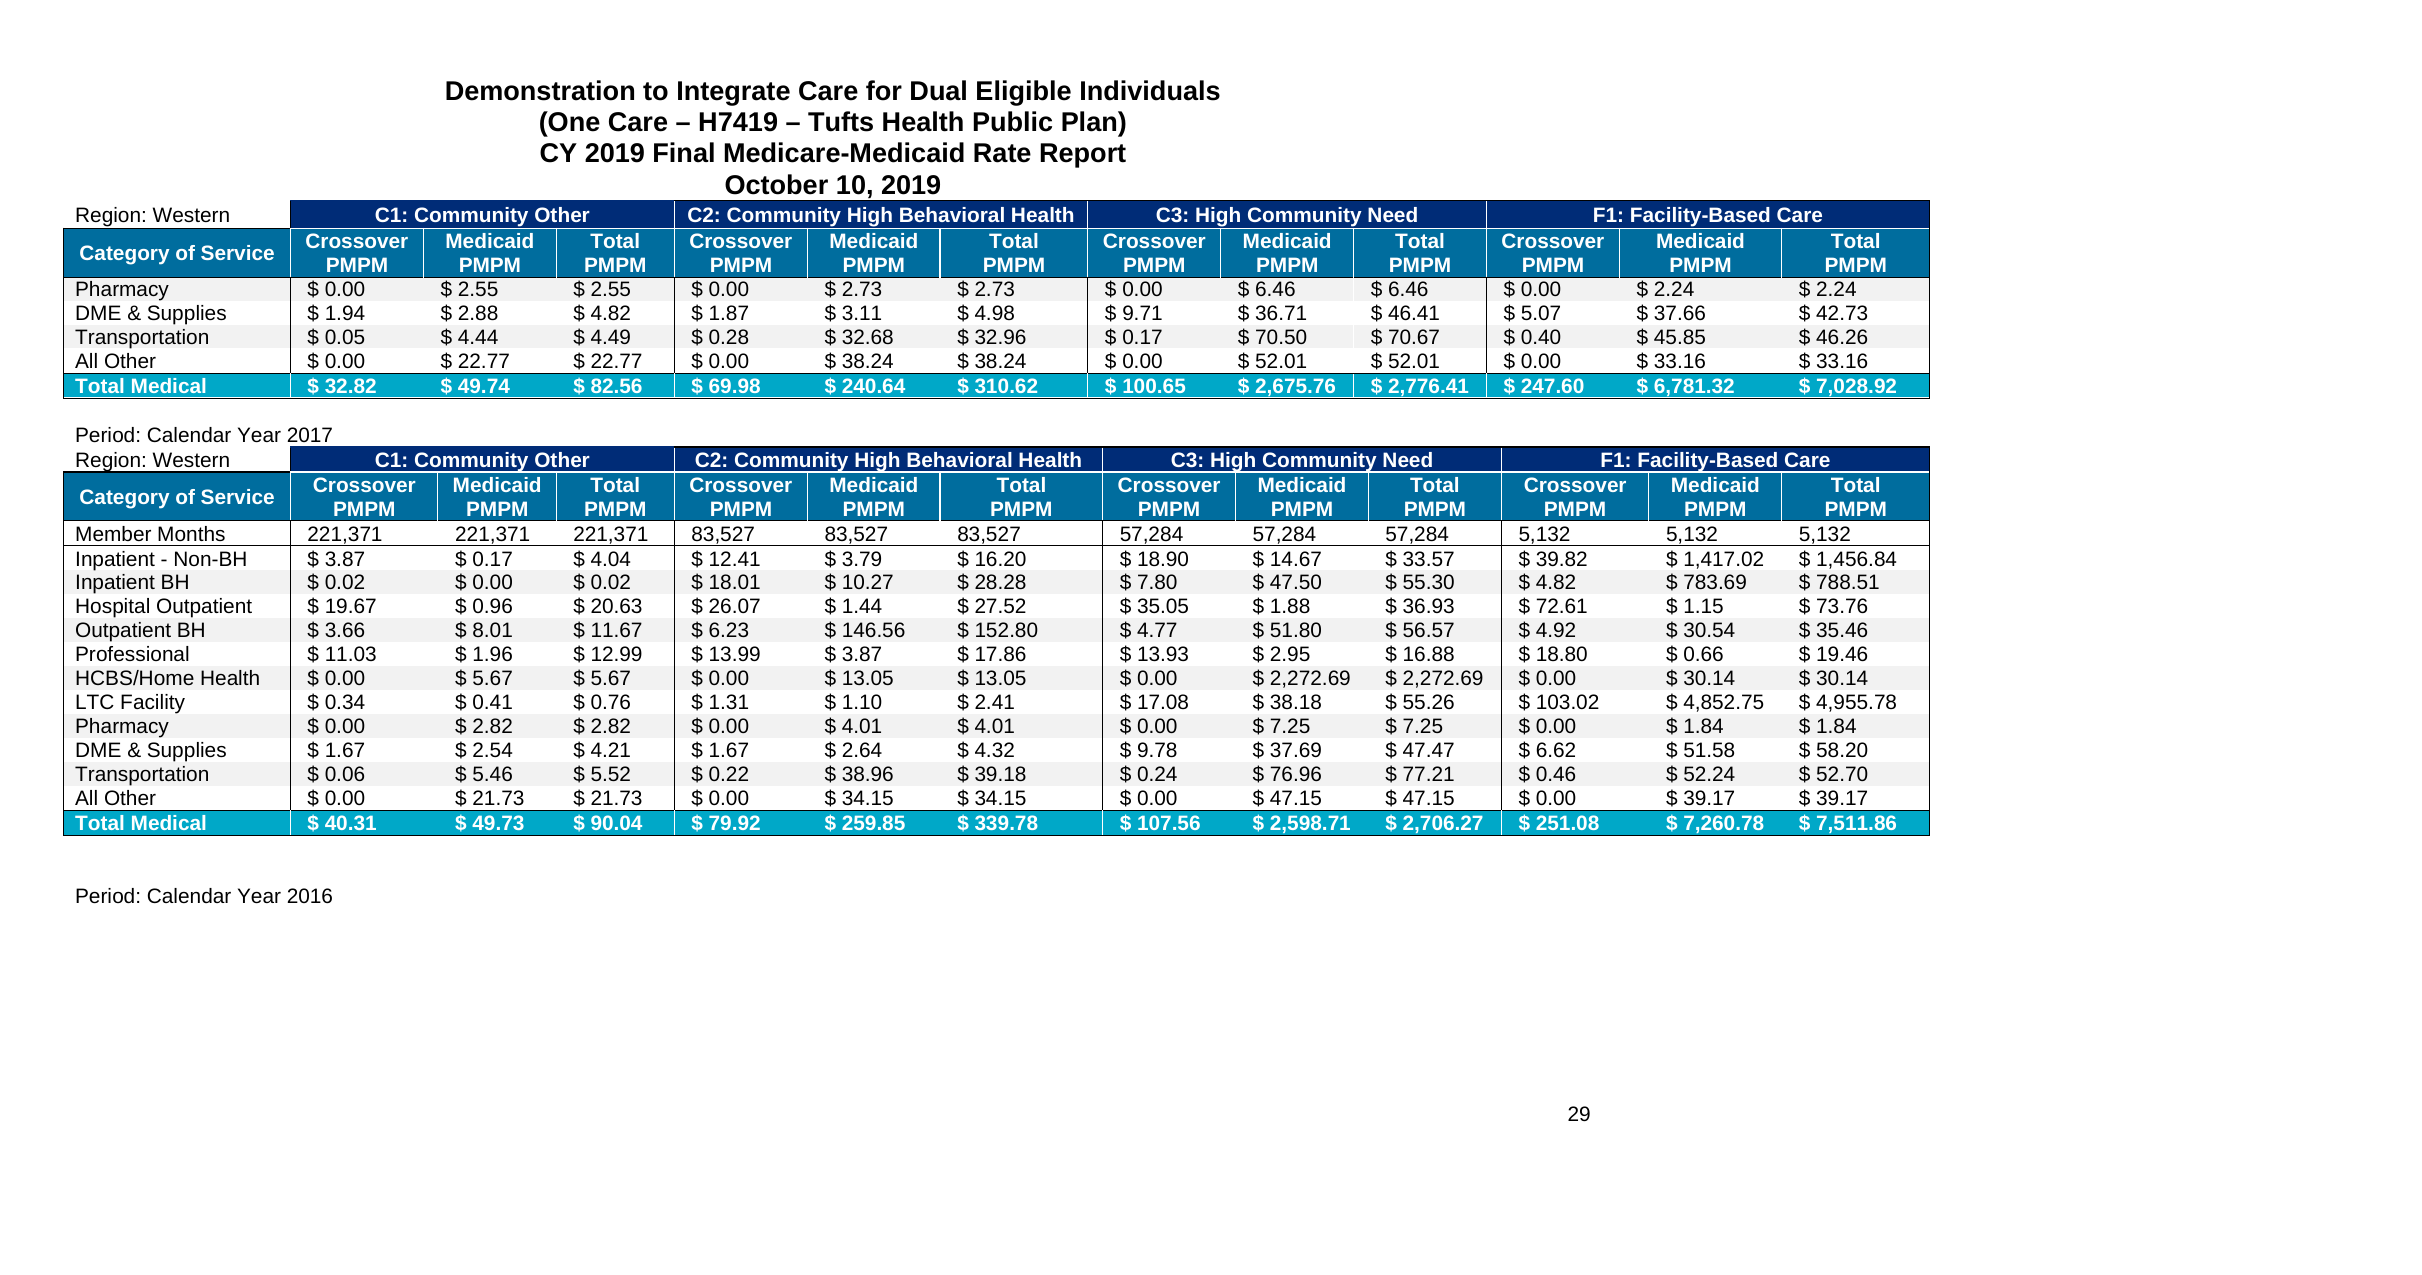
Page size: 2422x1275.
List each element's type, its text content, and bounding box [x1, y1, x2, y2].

table_cell $ 9.71 [1088, 301, 1221, 324]
table_cell DME & Supplies [64, 738, 290, 762]
table_cell $ 240.64 [807, 374, 940, 397]
table_cell Crossover PMPM [291, 473, 437, 520]
table_cell $ 35.05 [1103, 594, 1235, 618]
table_cell Medicaid PMPM [424, 229, 556, 277]
table_cell Outpatient BH [64, 618, 290, 642]
table_cell $ 4.04 [556, 546, 674, 570]
table_cell $ 2.73 [807, 278, 940, 301]
table_cell $ 58.20 [1782, 738, 1929, 762]
table_cell $ 33.16 [1619, 349, 1782, 372]
table_cell $ 55.26 [1368, 690, 1501, 714]
table_cell $ 26.07 [675, 594, 807, 618]
table_cell Inpatient BH [64, 570, 290, 594]
table_cell $ 17.08 [1103, 690, 1235, 714]
table_cell $ 2.55 [423, 278, 556, 301]
table_cell Total Medical [64, 811, 290, 835]
table_cell $ 1.67 [291, 738, 438, 762]
table_header C2: Community High Behavioral Health [675, 448, 1102, 471]
table_cell $ 35.46 [1782, 618, 1929, 642]
table_cell $ 51.80 [1235, 618, 1368, 642]
table_cell $ 259.85 [807, 811, 940, 835]
table_cell $ 51.58 [1649, 738, 1782, 762]
table_cell $ 39.18 [940, 762, 1102, 786]
table_cell All Other [64, 786, 290, 810]
table_cell $ 18.90 [1103, 546, 1235, 570]
table_cell $ 2,675.76 [1221, 374, 1353, 397]
table_cell $ 4.49 [556, 325, 674, 348]
table_cell $ 7.25 [1368, 714, 1501, 738]
table_cell $ 3.79 [807, 546, 940, 570]
table_cell $ 76.96 [1235, 762, 1368, 786]
table_cell $ 7.25 [1235, 714, 1368, 738]
table_cell $ 4.01 [807, 714, 940, 738]
table_cell Crossover PMPM [1088, 229, 1220, 277]
table_cell $ 13.05 [807, 666, 940, 690]
table_cell $ 4.77 [1103, 618, 1235, 642]
table_cell $ 7,511.86 [1782, 811, 1929, 835]
table_cell $ 36.71 [1221, 301, 1353, 324]
table_cell $ 16.88 [1368, 642, 1501, 666]
table_cell $ 5.07 [1487, 301, 1619, 324]
table_cell $ 1.67 [675, 738, 807, 762]
table_cell $ 2,706.27 [1368, 811, 1501, 835]
table_cell $ 2.95 [1235, 642, 1368, 666]
table_cell $ 52.70 [1782, 762, 1929, 786]
table_cell $ 0.00 [1502, 714, 1649, 738]
table_cell $ 0.00 [675, 786, 807, 810]
table_cell $ 2.88 [423, 301, 556, 324]
table_cell $ 6.23 [675, 618, 807, 642]
table_header C3: High Community Need [1088, 201, 1486, 228]
table_cell $ 0.00 [291, 786, 438, 810]
table_cell $ 0.40 [1487, 325, 1619, 348]
table_cell $ 47.15 [1235, 786, 1368, 810]
table_cell $ 19.67 [291, 594, 438, 618]
table_cell $ 4.82 [556, 301, 674, 324]
table_header C1: Community Other [290, 446, 674, 471]
table_cell $ 14.67 [1235, 546, 1368, 570]
table_cell $ 5.46 [438, 762, 556, 786]
table_cell $ 8.01 [438, 618, 556, 642]
table_cell $ 18.80 [1502, 642, 1649, 666]
table_cell $ 0.00 [1487, 349, 1619, 372]
table_cell $ 788.51 [1782, 570, 1929, 594]
table_cell $ 0.34 [291, 690, 438, 714]
table_cell $ 2,272.69 [1235, 666, 1368, 690]
table_cell $ 2.54 [438, 738, 556, 762]
table_cell $ 32.96 [940, 325, 1087, 348]
table_cell $ 152.80 [940, 618, 1102, 642]
text Period: Calendar Year 2017 [75, 422, 1591, 446]
table_cell $ 82.56 [556, 374, 674, 397]
table_cell $ 22.77 [556, 349, 674, 372]
table_cell $ 0.00 [291, 278, 423, 301]
table_cell $ 47.50 [1235, 570, 1368, 594]
table_cell $ 3.87 [291, 546, 438, 570]
table_cell Total PMPM [1782, 473, 1929, 520]
table_cell $ 38.24 [807, 349, 940, 372]
table_cell $ 1.31 [675, 690, 807, 714]
table_cell $ 2.82 [438, 714, 556, 738]
table_cell $ 0.00 [1088, 349, 1221, 372]
table_cell $ 4,955.78 [1782, 690, 1929, 714]
table_cell $ 38.24 [940, 349, 1087, 372]
table_cell $ 0.00 [1103, 666, 1235, 690]
table_cell Hospital Outpatient [64, 594, 290, 618]
table_cell LTC Facility [64, 690, 290, 714]
table_cell $ 1.94 [291, 301, 423, 324]
table_cell $ 2.24 [1619, 278, 1782, 301]
table_cell $ 13.99 [675, 642, 807, 666]
table_cell $ 783.69 [1649, 570, 1782, 594]
table_cell $ 30.54 [1649, 618, 1782, 642]
table_cell $ 52.01 [1354, 349, 1486, 372]
table_cell $ 3.87 [807, 642, 940, 666]
table_cell $ 17.86 [940, 642, 1102, 666]
table_cell $ 5.67 [438, 666, 556, 690]
table_cell $ 37.69 [1235, 738, 1368, 762]
table_cell $ 0.76 [556, 690, 674, 714]
table_cell $ 2,272.69 [1368, 666, 1501, 690]
table_cell $ 0.06 [291, 762, 438, 786]
table_cell Medicaid PMPM [1649, 473, 1781, 520]
table_cell $ 4.01 [940, 714, 1102, 738]
table_cell Crossover PMPM [1487, 229, 1619, 277]
table_cell $ 13.05 [940, 666, 1102, 690]
table_cell $ 0.00 [1088, 278, 1221, 301]
table_cell Total PMPM [941, 473, 1102, 520]
table_cell Transportation [64, 762, 290, 786]
table_cell Category of Service [64, 473, 290, 520]
table_cell $ 339.78 [940, 811, 1102, 835]
table_cell 221,371 [556, 521, 674, 545]
table_cell $ 0.66 [1649, 642, 1782, 666]
table_cell $ 1,456.84 [1782, 546, 1929, 570]
table_cell $ 79.92 [675, 811, 807, 835]
table_cell $ 33.16 [1782, 349, 1929, 372]
table_cell $ 100.65 [1088, 374, 1221, 397]
table_cell $ 0.00 [1487, 278, 1619, 301]
table_cell Medicaid PMPM [808, 473, 939, 520]
table_cell Total PMPM [1782, 229, 1929, 277]
table_cell $ 1.87 [675, 301, 807, 324]
table_cell $ 0.00 [291, 714, 438, 738]
table_cell $ 56.57 [1368, 618, 1501, 642]
table_cell $ 28.28 [940, 570, 1102, 594]
table_cell $ 0.96 [438, 594, 556, 618]
table_header Region: Western [64, 200, 290, 228]
table_cell $ 0.00 [291, 666, 438, 690]
table_cell $ 251.08 [1502, 811, 1649, 835]
table_cell $ 49.74 [423, 374, 556, 397]
table_cell Medicaid PMPM [438, 473, 556, 520]
table_cell $ 37.66 [1619, 301, 1782, 324]
table_cell $ 1.84 [1649, 714, 1782, 738]
table_cell $ 0.02 [556, 570, 674, 594]
table_cell $ 146.56 [807, 618, 940, 642]
table_cell $ 32.82 [291, 374, 423, 397]
table_cell $ 39.17 [1782, 786, 1929, 810]
table_cell $ 38.96 [807, 762, 940, 786]
table_cell $ 0.00 [438, 570, 556, 594]
table_cell $ 70.50 [1221, 325, 1353, 348]
table_cell $ 11.67 [556, 618, 674, 642]
table_cell 83,527 [940, 521, 1102, 545]
table_cell $ 2.55 [556, 278, 674, 301]
table_cell $ 18.01 [675, 570, 807, 594]
table_cell $ 2.41 [940, 690, 1102, 714]
table_cell $ 34.15 [940, 786, 1102, 810]
table_cell $ 6.46 [1354, 278, 1486, 301]
table_cell $ 46.26 [1782, 325, 1929, 348]
table_cell $ 5.67 [556, 666, 674, 690]
table_cell $ 2.24 [1782, 278, 1929, 301]
table_cell $ 0.00 [675, 714, 807, 738]
table_cell $ 21.73 [438, 786, 556, 810]
table_cell Total PMPM [1369, 473, 1501, 520]
table_cell 57,284 [1103, 521, 1235, 545]
table_cell $ 12.41 [675, 546, 807, 570]
table_cell Medicaid PMPM [808, 229, 939, 277]
table_cell $ 30.14 [1649, 666, 1782, 690]
table_cell $ 1.88 [1235, 594, 1368, 618]
table_cell $ 247.60 [1487, 374, 1619, 397]
table_cell $ 55.30 [1368, 570, 1501, 594]
table_cell $ 5.52 [556, 762, 674, 786]
table_cell $ 103.02 [1502, 690, 1649, 714]
table_cell $ 27.52 [940, 594, 1102, 618]
table_cell Crossover PMPM [291, 229, 423, 277]
table_cell $ 0.00 [291, 349, 423, 372]
table_cell $ 36.93 [1368, 594, 1501, 618]
table_cell Total PMPM [941, 229, 1087, 277]
table_cell $ 77.21 [1368, 762, 1501, 786]
table_cell $ 107.56 [1103, 811, 1235, 835]
table_cell $ 0.46 [1502, 762, 1649, 786]
table_cell $ 2,776.41 [1354, 374, 1486, 397]
table_cell $ 3.11 [807, 301, 940, 324]
table_cell DME & Supplies [64, 301, 290, 324]
table_cell Transportation [64, 325, 290, 348]
table_cell $ 1.15 [1649, 594, 1782, 618]
table_cell Professional [64, 642, 290, 666]
table_cell $ 10.27 [807, 570, 940, 594]
table_cell Medicaid PMPM [1236, 473, 1368, 520]
table_cell $ 0.05 [291, 325, 423, 348]
table_cell Inpatient - Non-BH [64, 546, 290, 570]
table_cell $ 4.32 [940, 738, 1102, 762]
table_cell Medicaid PMPM [1620, 229, 1781, 277]
table_cell $ 1.84 [1782, 714, 1929, 738]
table_cell $ 11.03 [291, 642, 438, 666]
table_cell Total PMPM [557, 229, 674, 277]
table_cell $ 2,598.71 [1235, 811, 1368, 835]
table_cell $ 12.99 [556, 642, 674, 666]
table_cell $ 4.92 [1502, 618, 1649, 642]
table_header F1: Facility-Based Care [1502, 448, 1929, 471]
table_cell $ 38.18 [1235, 690, 1368, 714]
table_cell $ 0.28 [675, 325, 807, 348]
table_cell $ 39.17 [1649, 786, 1782, 810]
table_cell $ 49.73 [438, 811, 556, 835]
table_cell 221,371 [291, 521, 438, 545]
table_header F1: Facility-Based Care [1487, 201, 1929, 228]
table_cell HCBS/Home Health [64, 666, 290, 690]
table_cell $ 310.62 [940, 374, 1087, 397]
table_cell Category of Service [64, 229, 290, 277]
table_cell $ 22.77 [423, 349, 556, 372]
table_cell $ 46.41 [1354, 301, 1486, 324]
table_cell $ 6.46 [1221, 278, 1353, 301]
table_cell $ 73.76 [1782, 594, 1929, 618]
table_cell $ 0.00 [675, 349, 807, 372]
table_cell $ 52.24 [1649, 762, 1782, 786]
table_cell 5,132 [1502, 521, 1649, 545]
table_cell $ 72.61 [1502, 594, 1649, 618]
table_cell $ 70.67 [1354, 325, 1486, 348]
table_cell $ 42.73 [1782, 301, 1929, 324]
table_cell $ 2.82 [556, 714, 674, 738]
table_cell $ 0.00 [675, 278, 807, 301]
table_cell $ 7.80 [1103, 570, 1235, 594]
table_cell $ 0.41 [438, 690, 556, 714]
table_cell $ 0.00 [1502, 666, 1649, 690]
table_cell $ 13.93 [1103, 642, 1235, 666]
table_cell $ 4,852.75 [1649, 690, 1782, 714]
table_cell $ 16.20 [940, 546, 1102, 570]
table_cell Total PMPM [557, 473, 674, 520]
table_cell $ 4.44 [423, 325, 556, 348]
table_cell $ 0.00 [1103, 786, 1235, 810]
table_cell Crossover PMPM [675, 229, 807, 277]
table_header C2: Community High Behavioral Health [675, 201, 1087, 228]
table_cell $ 6,781.32 [1619, 374, 1782, 397]
table_cell 83,527 [675, 521, 807, 545]
table_cell 57,284 [1235, 521, 1368, 545]
table_cell 5,132 [1782, 521, 1929, 545]
table_cell $ 19.46 [1782, 642, 1929, 666]
table_cell Total PMPM [1354, 229, 1486, 277]
table_cell 57,284 [1368, 521, 1501, 545]
table_cell $ 6.62 [1502, 738, 1649, 762]
table_cell $ 9.78 [1103, 738, 1235, 762]
table_cell $ 0.22 [675, 762, 807, 786]
text Period: Calendar Year 2016 [75, 884, 1591, 908]
table_header C1: Community Other [290, 200, 674, 228]
table_cell 221,371 [438, 521, 556, 545]
table_cell $ 1,417.02 [1649, 546, 1782, 570]
table_cell $ 45.85 [1619, 325, 1782, 348]
table_cell $ 2.64 [807, 738, 940, 762]
table_cell Pharmacy [64, 714, 290, 738]
table_cell $ 1.96 [438, 642, 556, 666]
table_cell $ 52.01 [1221, 349, 1353, 372]
table_cell Medicaid PMPM [1221, 229, 1353, 277]
table_cell Crossover PMPM [675, 473, 807, 520]
table_cell $ 2.73 [940, 278, 1087, 301]
table_cell All Other [64, 349, 290, 372]
table_cell $ 0.17 [1088, 325, 1221, 348]
table_cell Crossover PMPM [1502, 473, 1648, 520]
table_cell $ 4.98 [940, 301, 1087, 324]
table_cell $ 34.15 [807, 786, 940, 810]
table_cell $ 47.15 [1368, 786, 1501, 810]
table_cell $ 20.63 [556, 594, 674, 618]
table_cell $ 32.68 [807, 325, 940, 348]
table_cell $ 4.82 [1502, 570, 1649, 594]
table_cell Member Months [64, 521, 290, 545]
table_cell $ 30.14 [1782, 666, 1929, 690]
table_cell Pharmacy [64, 278, 290, 301]
table_cell $ 69.98 [675, 374, 807, 397]
table_cell $ 21.73 [556, 786, 674, 810]
table_cell $ 1.44 [807, 594, 940, 618]
table_header C3: High Community Need [1103, 448, 1501, 471]
table_cell $ 0.02 [291, 570, 438, 594]
table_cell $ 4.21 [556, 738, 674, 762]
table_cell $ 90.04 [556, 811, 674, 835]
table_cell $ 0.00 [1502, 786, 1649, 810]
table_cell $ 1.10 [807, 690, 940, 714]
table_cell $ 0.00 [675, 666, 807, 690]
table_cell $ 7,028.92 [1782, 374, 1929, 397]
table_cell $ 47.47 [1368, 738, 1501, 762]
table_cell $ 0.00 [1103, 714, 1235, 738]
table_cell $ 3.66 [291, 618, 438, 642]
table_cell $ 33.57 [1368, 546, 1501, 570]
table_cell 83,527 [807, 521, 940, 545]
table_cell $ 0.24 [1103, 762, 1235, 786]
table_cell $ 40.31 [291, 811, 438, 835]
table_cell $ 7,260.78 [1649, 811, 1782, 835]
table_cell 5,132 [1649, 521, 1782, 545]
table_cell Total Medical [64, 374, 290, 397]
table_cell Crossover PMPM [1103, 473, 1235, 520]
table_cell $ 39.82 [1502, 546, 1649, 570]
table_cell $ 0.17 [438, 546, 556, 570]
table_header Region: Western [64, 446, 290, 471]
